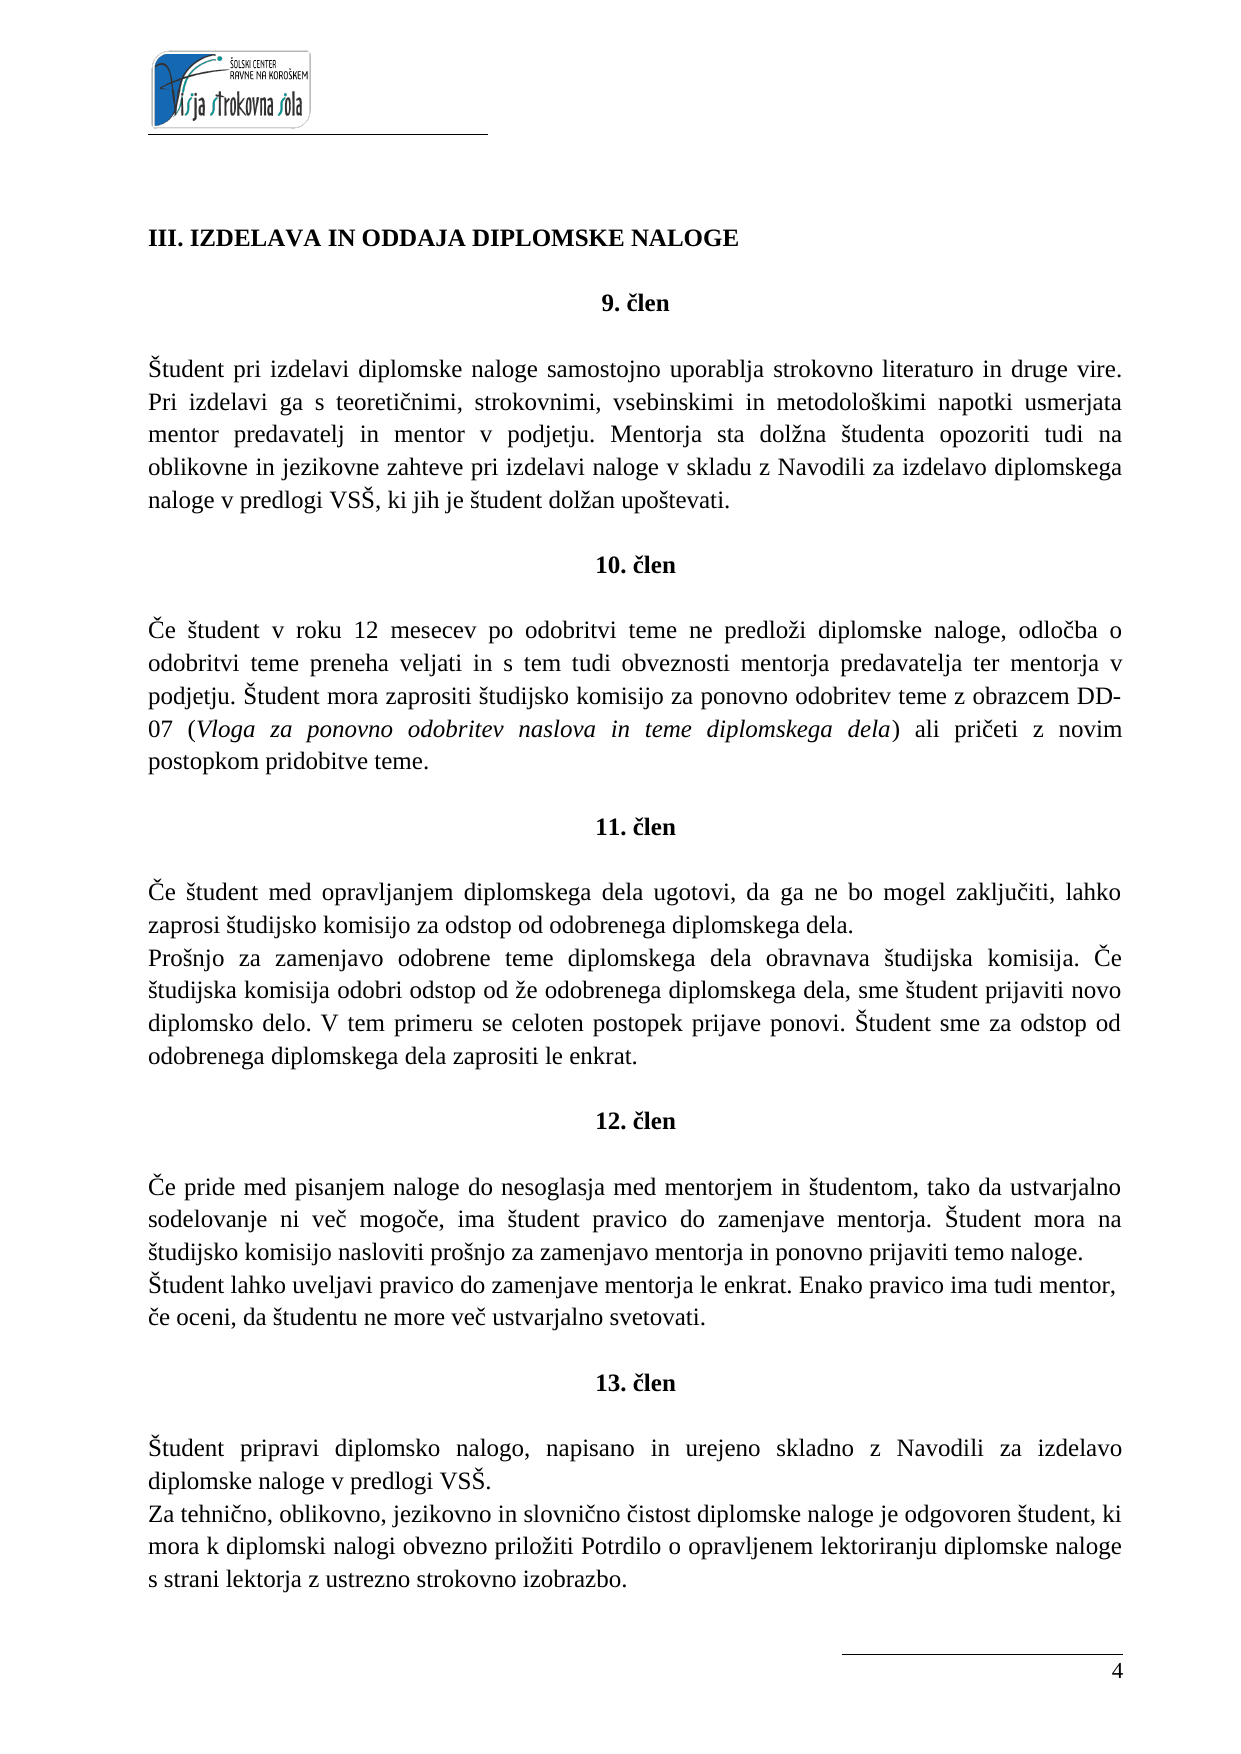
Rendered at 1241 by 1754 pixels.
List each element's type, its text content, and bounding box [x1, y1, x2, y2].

text 9. člen [148, 286, 1123, 318]
text Če študent med opravljanjem diplomskega dela ugotovi, da ga ne bo mogel zaključiti, lahko zaprosi študijsko komisijo za odstop od odobrenega diplomskega dela. [148, 874, 1123, 940]
text Če študent v roku 12 mesecev po odobritvi teme ne predloži diplomske naloge, odločba o odobritvi teme preneha veljati in s tem tudi obveznosti mentorja predavatelja ter mentorja v podjetju. Študent mora zaprositi študijsko komisijo za ponovno odobritev teme z obrazcem DD-07 (Vloga za ponovno odobritev naslova in teme diplomskega dela) ali pričeti z novim postopkom pridobitve teme. [148, 613, 1123, 776]
text 11. člen [148, 809, 1123, 842]
text III. IZDELAVA IN ODDAJA DIPLOMSKE NALOGE [148, 220, 1123, 253]
text 13. člen [148, 1365, 1123, 1398]
text Študent pri izdelavi diplomske naloge samostojno uporablja strokovno literaturo in druge vire. Pri izdelavi ga s teoretičnimi, strokovnimi, vsebinskimi in metodološkimi napotki usmerjata mentor predavatelj in mentor v podjetju. Mentorja sta dolžna študenta opozoriti tudi na oblikovne in jezikovne zahteve pri izdelavi naloge v skladu z Navodili za izdelavo diplomskega naloge v predlogi VSŠ, ki jih je študent dolžan upoštevati. [148, 351, 1123, 514]
text Za tehnično, oblikovno, jezikovno in slovnično čistost diplomske naloge je odgovoren študent, ki mora k diplomski nalogi obvezno priložiti Potrdilo o opravljenem lektoriranju diplomske naloge s strani lektorja z ustrezno strokovno izobrazbo. [148, 1496, 1123, 1594]
text 10. člen [148, 547, 1123, 580]
text 12. člen [148, 1103, 1123, 1136]
picture [147, 46, 315, 133]
text Če pride med pisanjem naloge do nesoglasja med mentorjem in študentom, tako da ustvarjalno sodelovanje ni več mogoče, ima študent pravico do zamenjave mentorja. Študent mora na študijsko komisijo nasloviti prošnjo za zamenjavo mentorja in ponovno prijaviti temo naloge. [148, 1169, 1123, 1267]
text Prošnjo za zamenjavo odobrene teme diplomskega dela obravnava študijska komisija. Če študijska komisija odobri odstop od že odobrenega diplomskega dela, sme študent prijaviti novo diplomsko delo. V tem primeru se celoten postopek prijave ponovi. Študent sme za odstop od odobrenega diplomskega dela zaprositi le enkrat. [148, 940, 1123, 1071]
text Študent pripravi diplomsko nalogo, napisano in urejeno skladno z Navodili za izdelavo diplomske naloge v predlogi VSŠ. [148, 1430, 1123, 1496]
text Študent lahko uveljavi pravico do zamenjave mentorja le enkrat. Enako pravico ima tudi mentor, če oceni, da študentu ne more več ustvarjalno svetovati. [148, 1267, 1123, 1332]
